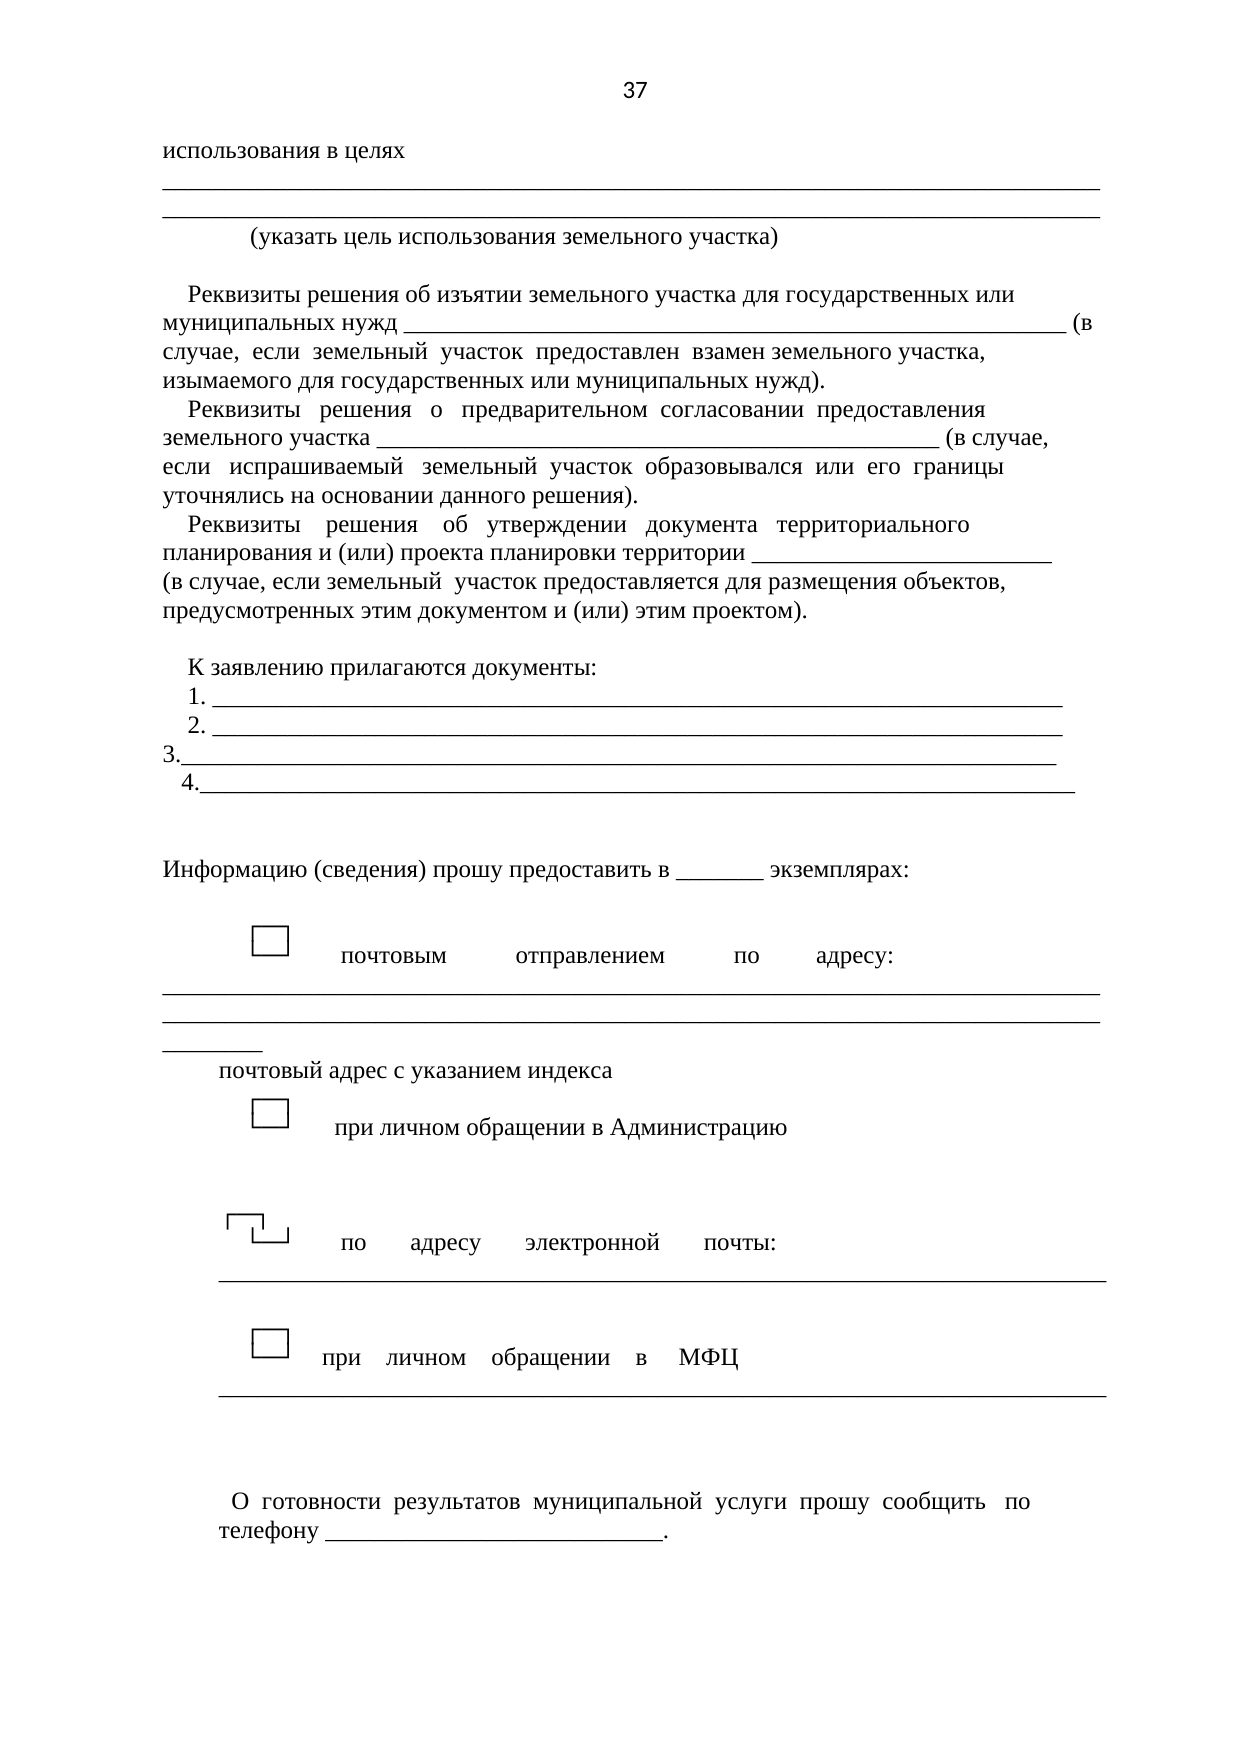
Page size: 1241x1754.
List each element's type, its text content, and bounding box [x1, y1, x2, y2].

text ┌─┐ [162, 1084, 1107, 1112]
text предусмотренных этим документом и (или) этим проектом). [162, 595, 1107, 624]
text телефону ___________________________. [162, 1515, 1107, 1544]
text _______________________________________________________________________ [162, 1371, 1107, 1400]
text случае, если земельный участок предоставлен взамен земельного участка, [162, 336, 1107, 365]
text муниципальных нужд _____________________________________________________ (в [162, 307, 1107, 336]
text ______________________________________________________________________________________________________________________________________________________________ [162, 969, 1107, 1055]
text └─┘ по адресу электронной почты: [162, 1227, 1107, 1256]
text Реквизиты решения об изъятии земельного участка для государственных или [162, 279, 1107, 307]
text 2. ____________________________________________________________________ [162, 710, 1107, 739]
text О готовности результатов муниципальной услуги прошу сообщить по [162, 1486, 1107, 1515]
text (в случае, если земельный участок предоставляется для размещения объектов, [162, 566, 1107, 595]
text ┌─┐ [162, 1314, 1107, 1342]
text _______________________________________________________________________ [162, 1256, 1107, 1285]
text └─┘ при личном обращении в Администрацию [162, 1112, 1107, 1141]
text земельного участка _____________________________________________ (в случае, [162, 422, 1107, 451]
text Реквизиты решения об утверждении документа территориального [162, 509, 1107, 537]
text уточнялись на основании данного решения). [162, 480, 1107, 509]
text └─┘ почтовым отправлением по адресу: [162, 940, 1107, 969]
text ┌─┐ [162, 911, 1107, 940]
text изымаемого для государственных или муниципальных нужд). [162, 365, 1107, 394]
text 3.______________________________________________________________________ [162, 739, 1107, 767]
text использования в целях ______________________________________________________________________________________________________________________________________________________ [162, 135, 1107, 221]
text Информацию (сведения) прошу предоставить в _______ экземплярах: [162, 854, 1107, 882]
text └─┘ при личном обращении в МФЦ [162, 1342, 1107, 1371]
text 1. ____________________________________________________________________ [162, 681, 1107, 710]
text если испрашиваемый земельный участок образовывался или его границы [162, 451, 1107, 480]
text К заявлению прилагаются документы: [162, 652, 1107, 681]
text почтовый адрес с указанием индекса [162, 1055, 1107, 1084]
text планирования и (или) проекта планировки территории ________________________ [162, 537, 1107, 566]
text 4.______________________________________________________________________ [162, 767, 1107, 796]
text Реквизиты решения о предварительном согласовании предоставления [162, 394, 1107, 422]
text (указать цель использования земельного участка) [162, 221, 1107, 250]
text ┌─┐ [162, 1199, 1107, 1227]
